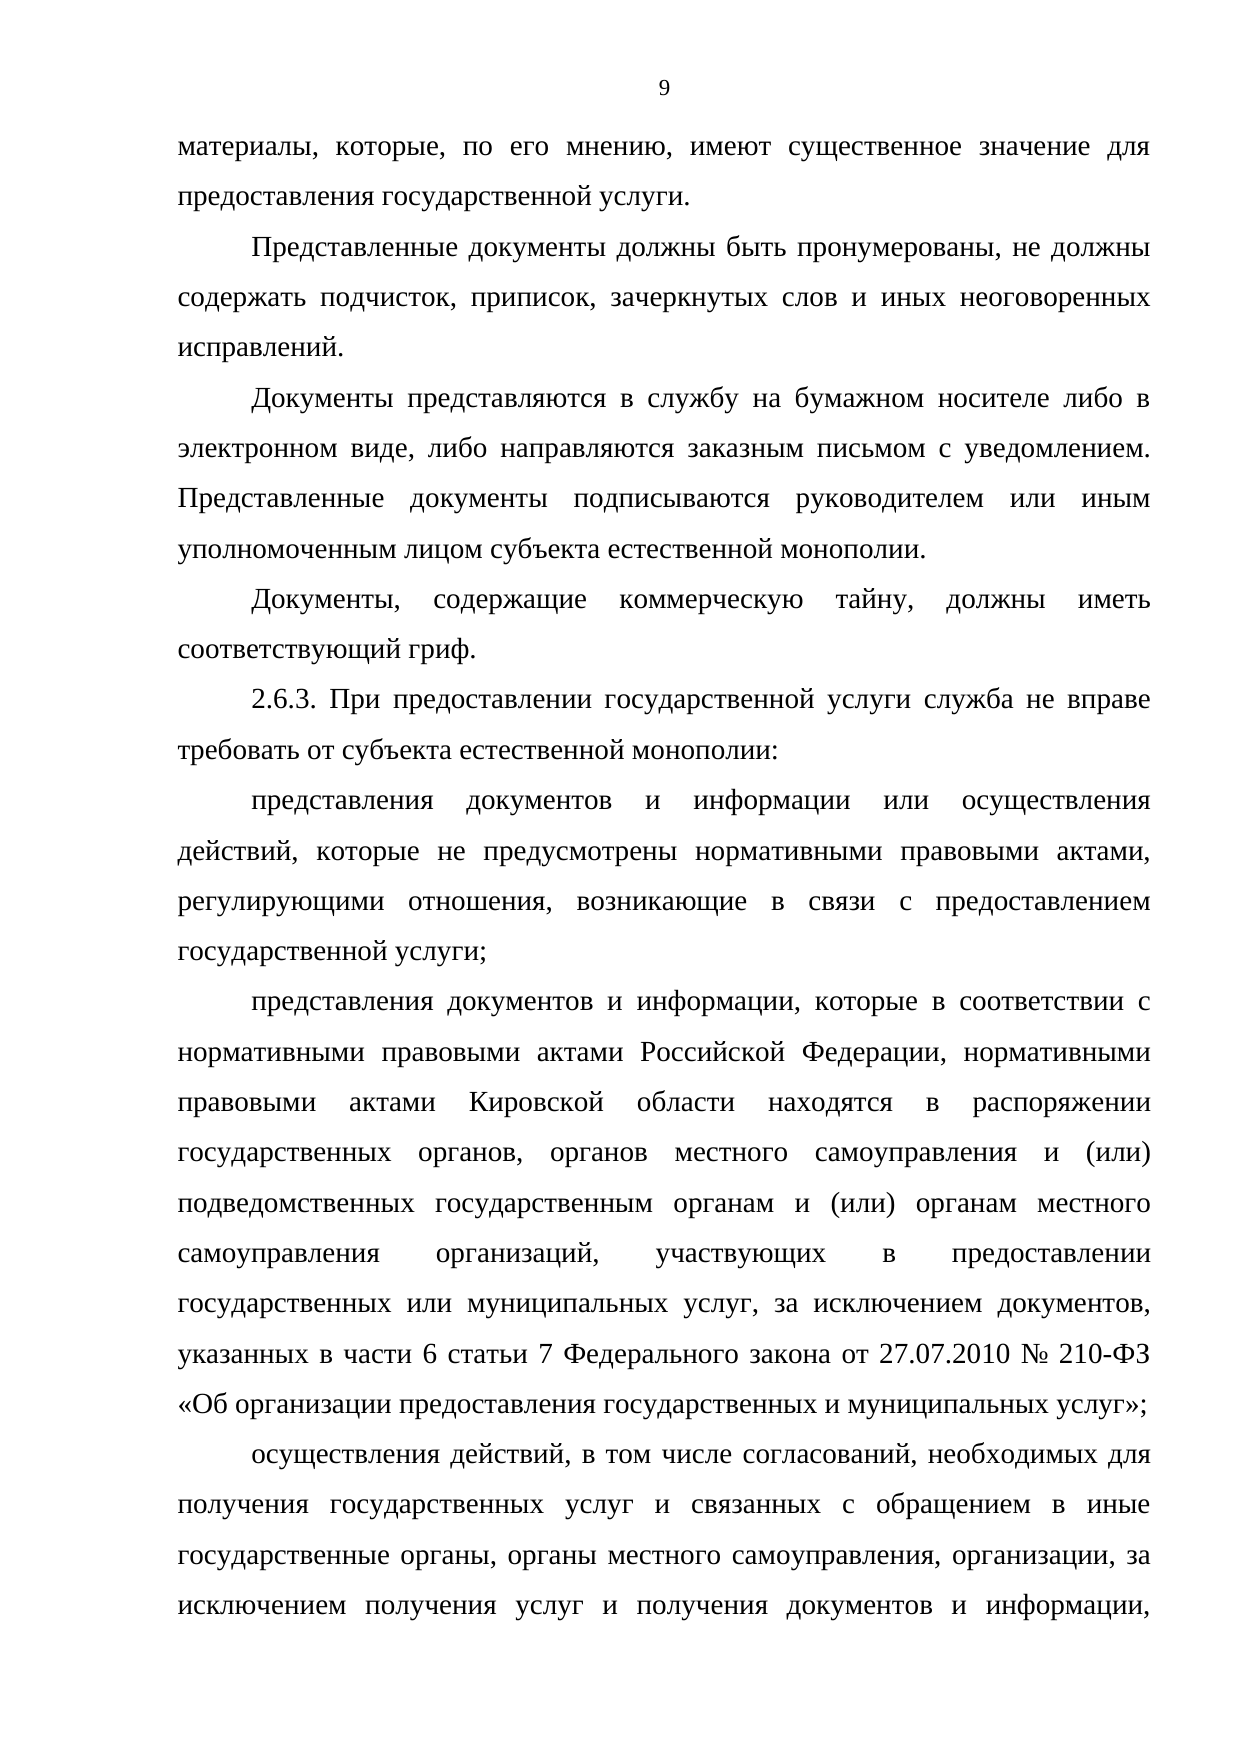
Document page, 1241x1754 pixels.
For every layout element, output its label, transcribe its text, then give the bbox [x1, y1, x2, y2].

text представления документов и информации или осуществления действий, которые не предусмотрены нормативными правовыми актами, регулирующими отношения, возникающие в связи с предоставлением государственной услуги; [177, 782, 1152, 967]
text представления документов и информации, которые в соответствии с нормативными правовыми актами Российской Федерации, нормативными правовыми актами Кировской области находятся в распоряжении государственных органов, органов местного самоуправления и (или) подведомственных государственным органам и (или) органам местного самоуправления организаций, участвующих в предоставлении государственных или муниципальных услуг, за исключением документов, указанных в части 6 статьи 7 Федерального закона от 27.07.2010 № 210-ФЗ «Об организации предоставления государственных и муниципальных услуг»; [177, 983, 1152, 1419]
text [177, 128, 1152, 212]
text 2.6.3. При предоставлении государственной услуги служба не вправе требовать от субъекта естественной монополии: [177, 682, 1152, 766]
text Документы представляются в службу на бумажном носителе либо в электронном виде, либо направляются заказным письмом с уведомлением. Представленные документы подписываются руководителем или иным уполномоченным лицом субъекта естественной монополии. [177, 380, 1152, 564]
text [177, 1436, 1152, 1621]
text Представленные документы должны быть пронумерованы, не должны содержать подчисток, приписок, зачеркнутых слов и иных неоговоренных исправлений. [177, 229, 1152, 363]
text Документы, содержащие коммерческую тайну, должны иметь соответствующий гриф. [177, 581, 1152, 665]
